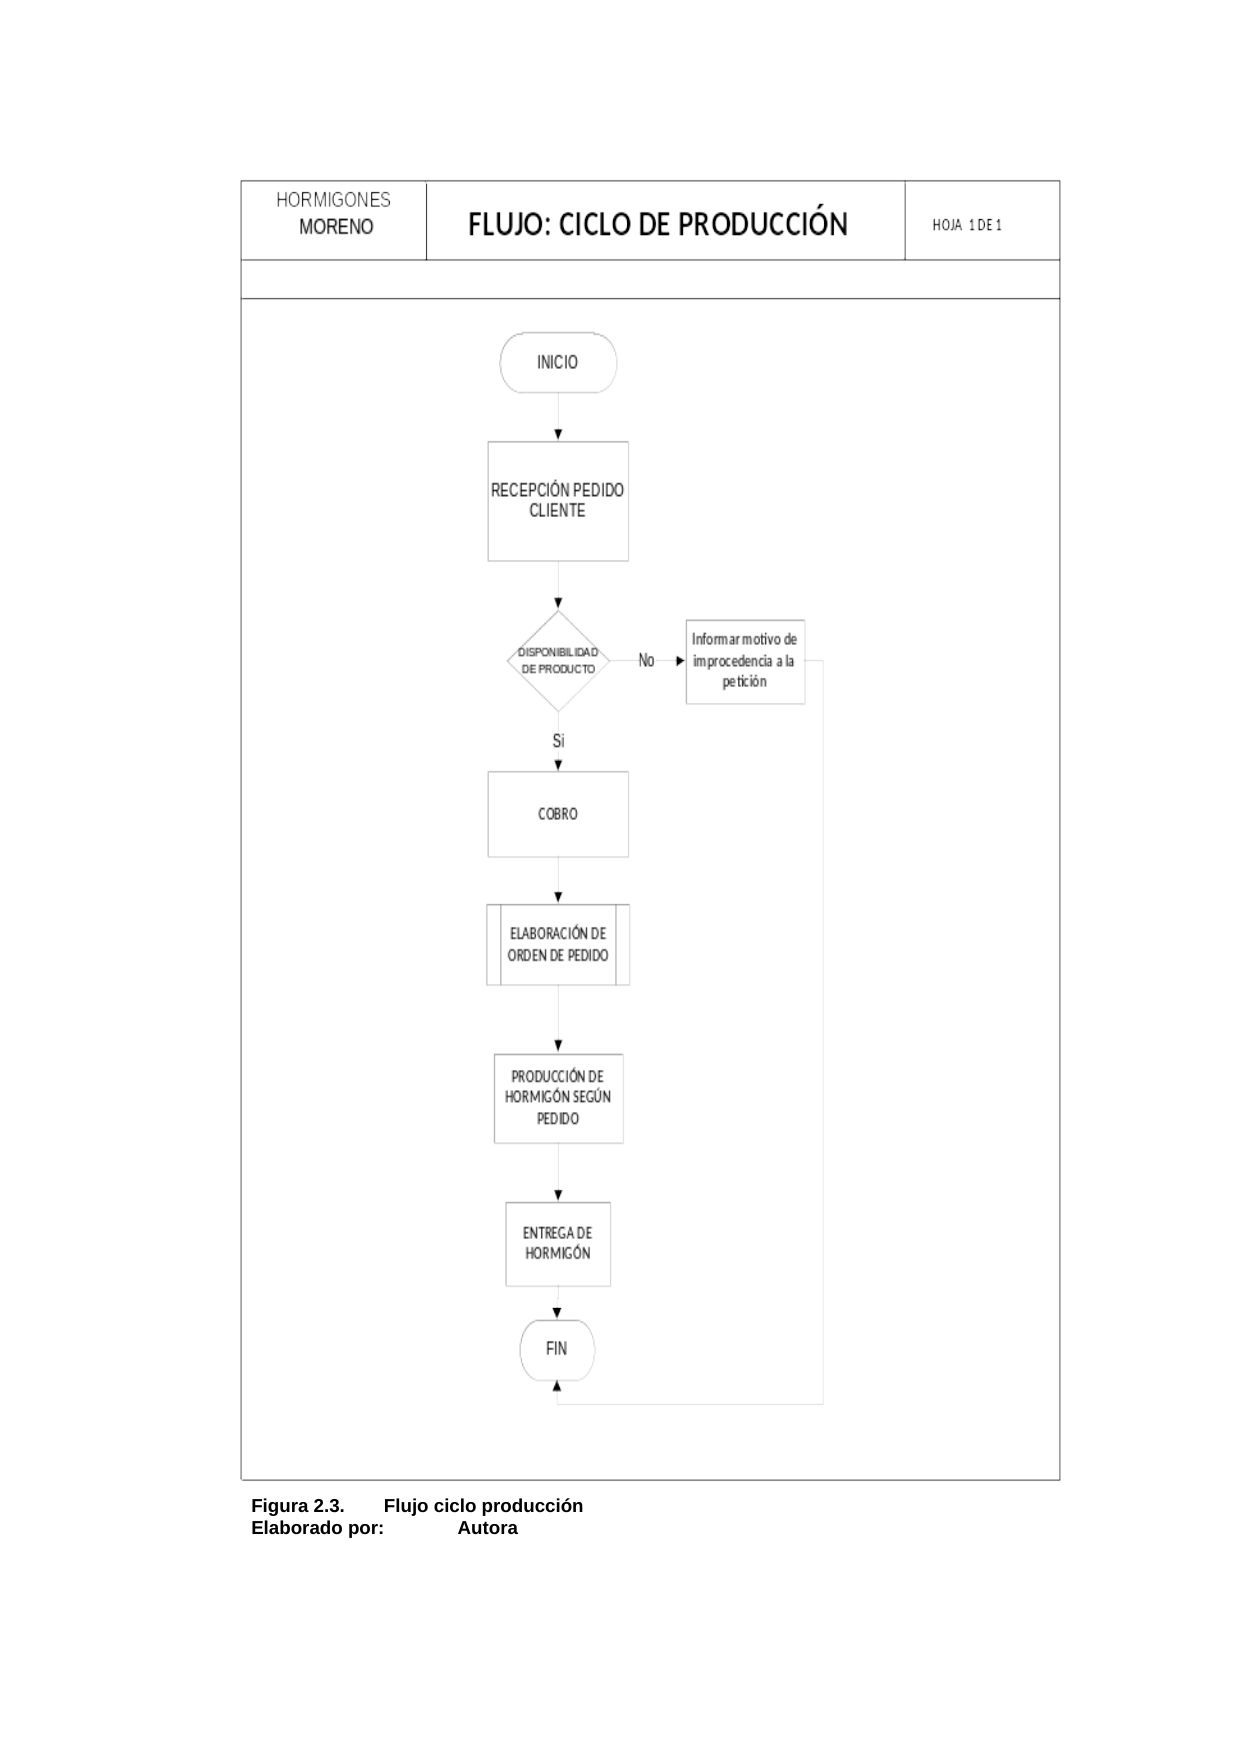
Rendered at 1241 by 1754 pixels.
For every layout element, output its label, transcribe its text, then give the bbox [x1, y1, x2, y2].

text Elaborado por: Autora [251, 1517, 1063, 1538]
text Figura 2.3. Flujo ciclo producción [251, 1495, 966, 1517]
